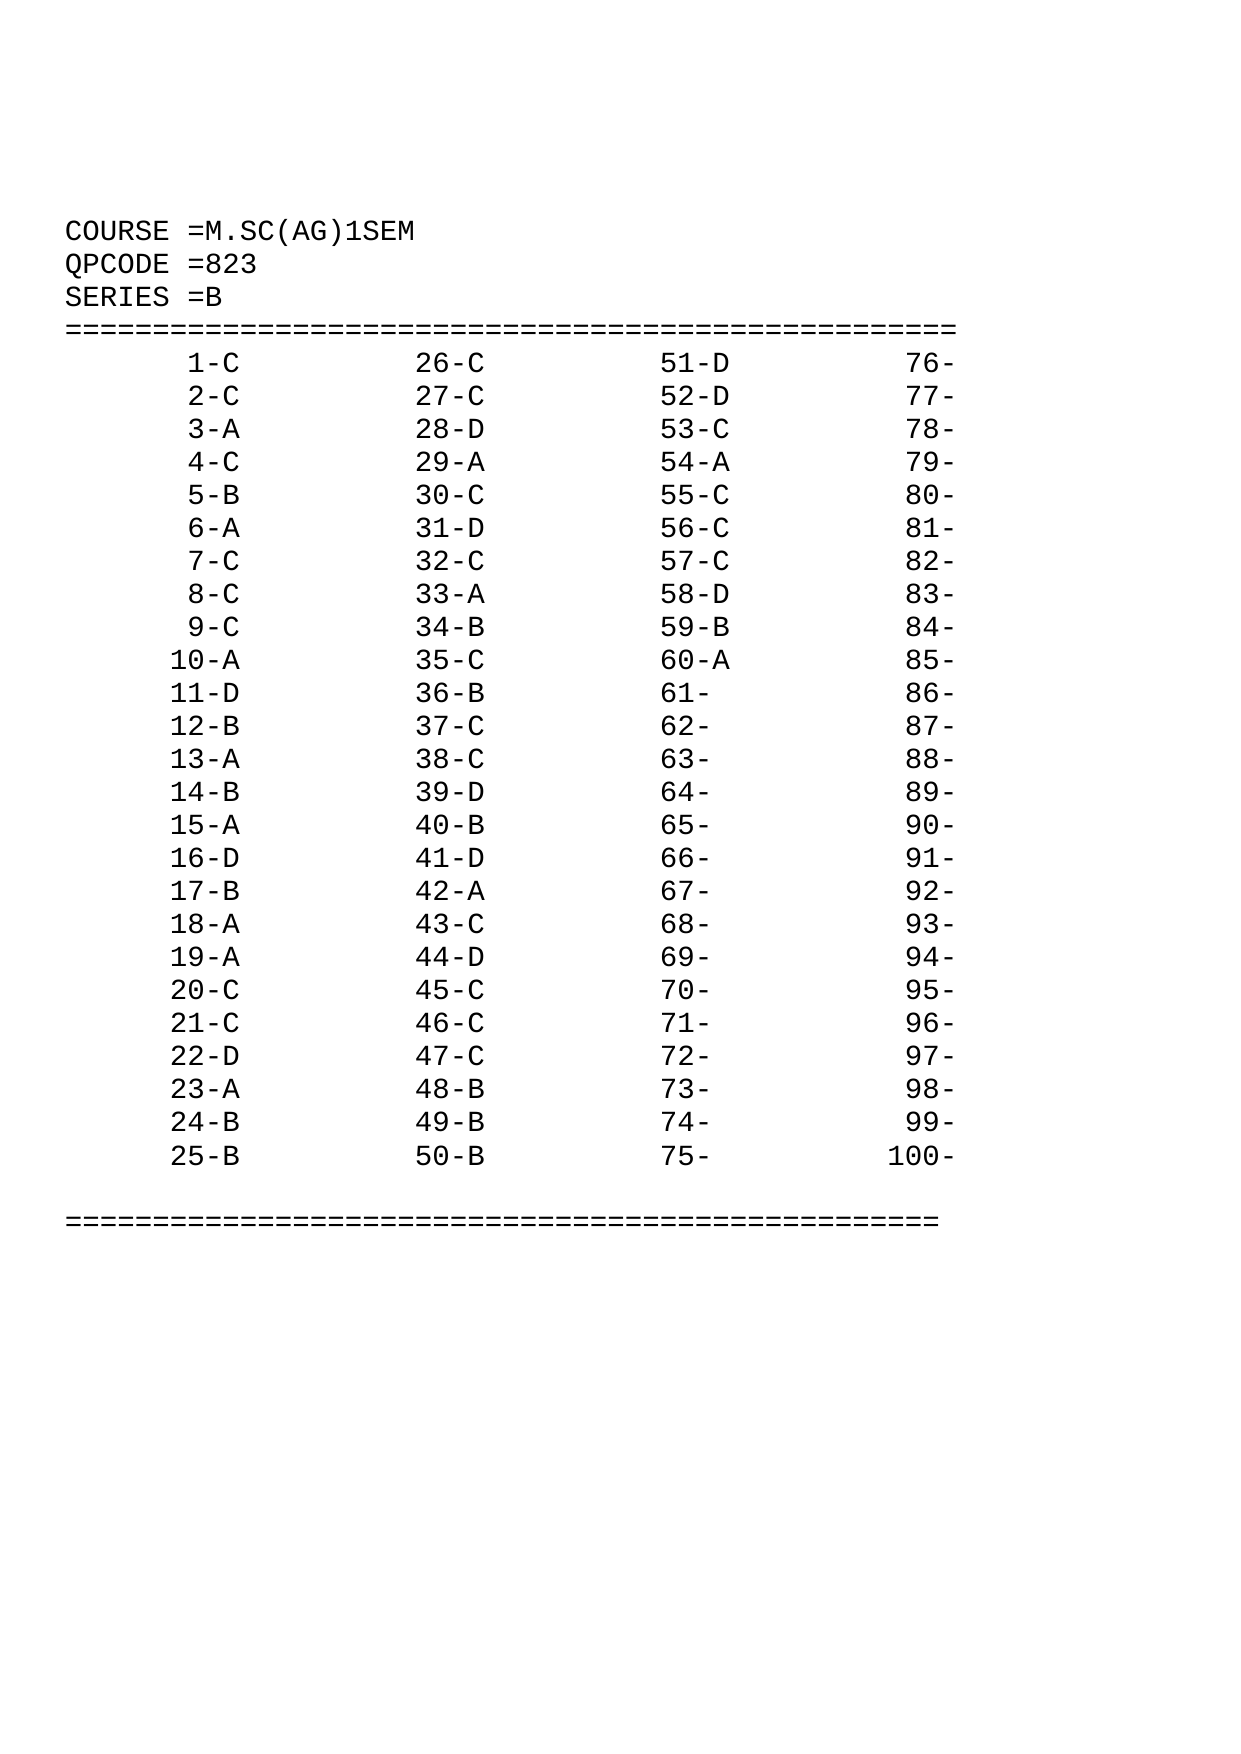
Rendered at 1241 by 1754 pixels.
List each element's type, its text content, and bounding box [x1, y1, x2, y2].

text 4-C 29-A 54-A 79- [29, 447, 1211, 480]
text 7-C 32-C 57-C 82- [29, 546, 1211, 579]
text QPCODE =823 [29, 249, 1211, 282]
text 2-C 27-C 52-D 77- [29, 381, 1211, 414]
text 1-C 26-C 51-D 76- [29, 348, 1211, 381]
text COURSE =M.SC(AG)1SEM [29, 216, 1211, 249]
text 13-A 38-C 63- 88- [29, 744, 1211, 777]
text 19-A 44-D 69- 94- [29, 942, 1211, 976]
text 3-A 28-D 53-C 78- [29, 414, 1211, 447]
text 12-B 37-C 62- 87- [29, 711, 1211, 744]
text =================================================== [29, 315, 1211, 348]
text 21-C 46-C 71- 96- [29, 1008, 1211, 1042]
text 22-D 47-C 72- 97- [29, 1042, 1211, 1074]
text 11-D 36-B 61- 86- [29, 678, 1211, 711]
text 8-C 33-A 58-D 83- [29, 579, 1211, 612]
text 14-B 39-D 64- 89- [29, 777, 1211, 810]
text 17-B 42-A 67- 92- [29, 876, 1211, 909]
text 6-A 31-D 56-C 81- [29, 513, 1211, 546]
text 9-C 34-B 59-B 84- [29, 612, 1211, 645]
text 20-C 45-C 70- 95- [29, 976, 1211, 1008]
text 15-A 40-B 65- 90- [29, 810, 1211, 843]
text 24-B 49-B 74- 99- [29, 1108, 1211, 1141]
text ================================================== [29, 1207, 1211, 1240]
text 25-B 50-B 75- 100- [29, 1141, 1211, 1174]
text 16-D 41-D 66- 91- [29, 843, 1211, 876]
text 5-B 30-C 55-C 80- [29, 480, 1211, 513]
text SERIES =B [29, 282, 1211, 315]
text 23-A 48-B 73- 98- [29, 1074, 1211, 1108]
text 18-A 43-C 68- 93- [29, 909, 1211, 942]
text 10-A 35-C 60-A 85- [29, 645, 1211, 678]
